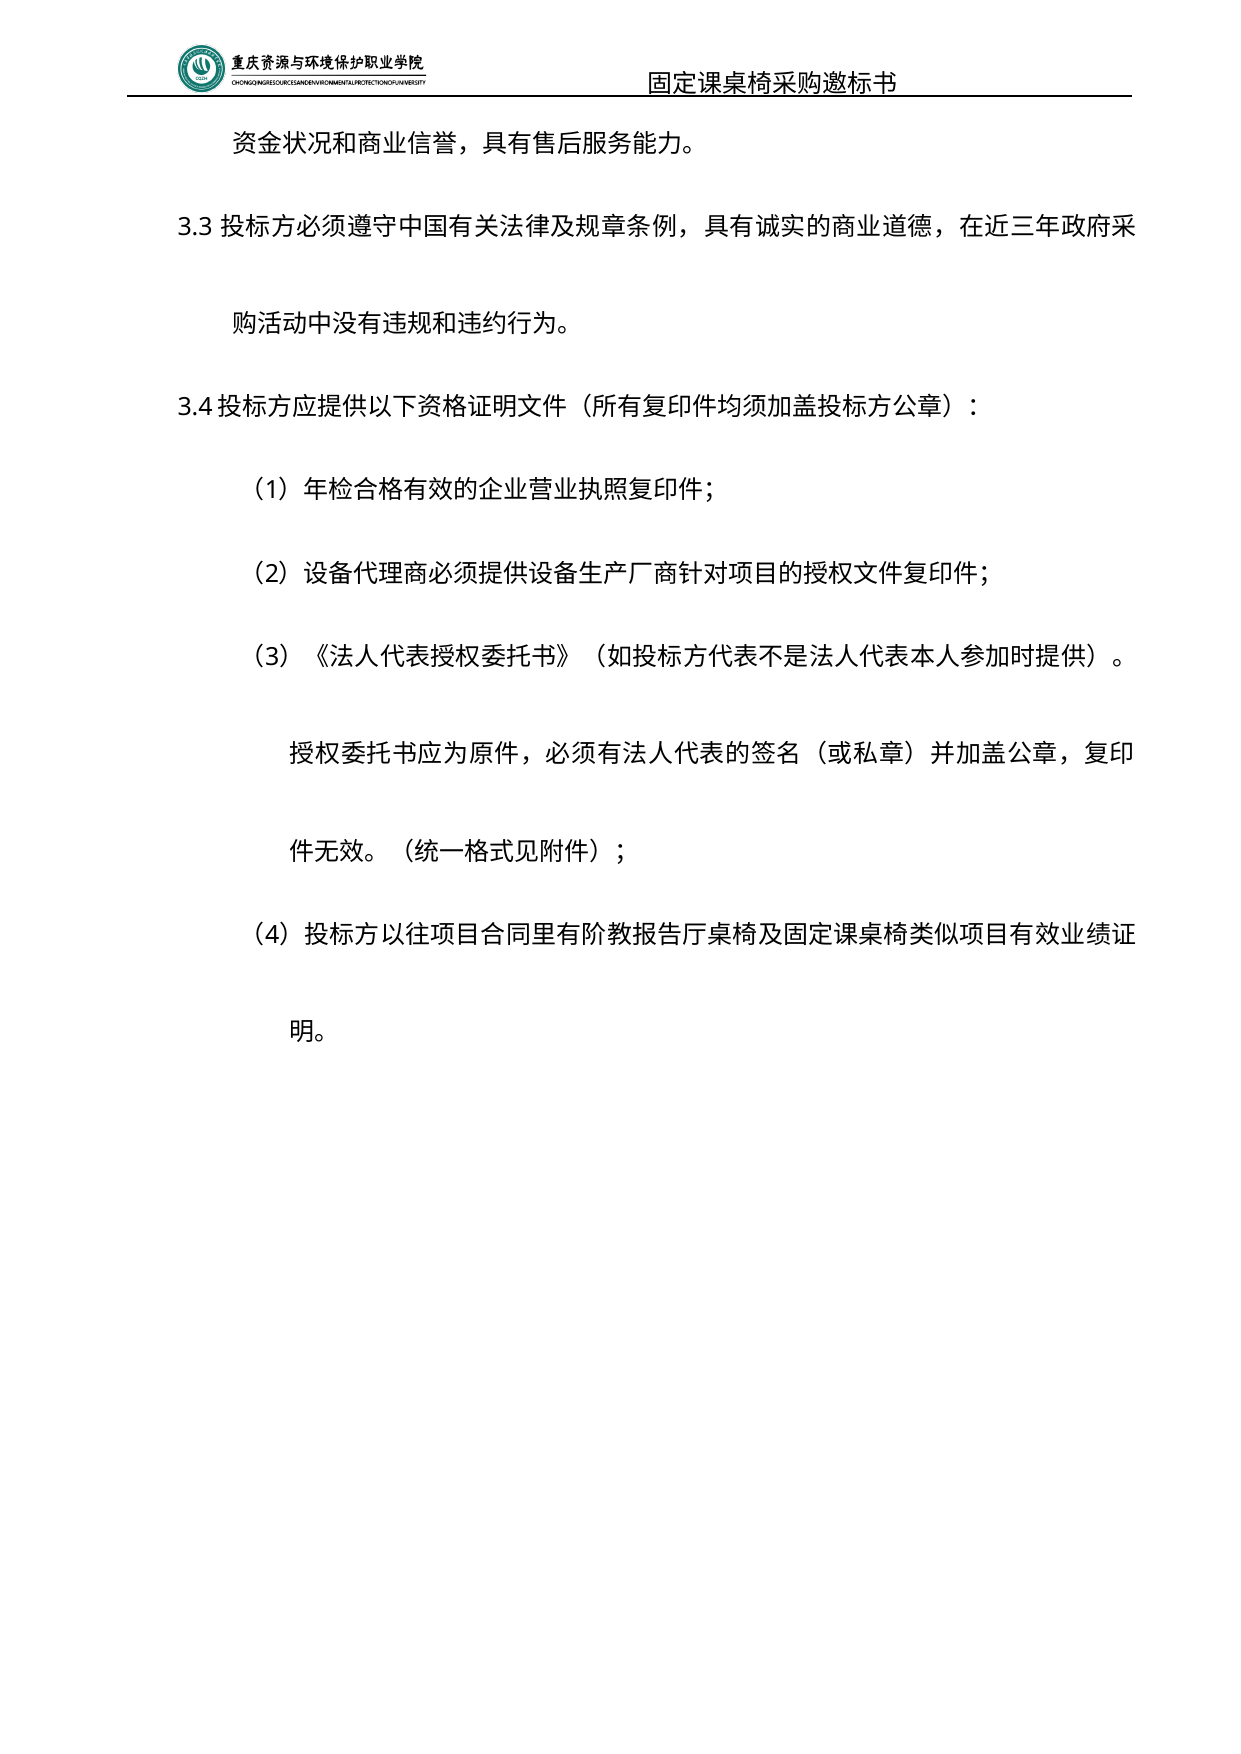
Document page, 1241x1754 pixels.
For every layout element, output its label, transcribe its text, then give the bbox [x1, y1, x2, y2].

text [177, 109, 1104, 174]
text （4）投标方以往项目合同里有阶教报告厅桌椅及固定课桌椅类似项目有效业绩证明。 [239, 900, 1137, 1062]
picture [177, 44, 427, 93]
text （1）年检合格有效的企业营业执照复印件； [239, 456, 1137, 521]
text 3.3 投标方必须遵守中国有关法律及规章条例，具有诚实的商业道德，在近三年政府采购活动中没有违规和违约行为。 [177, 192, 1137, 354]
text （2）设备代理商必须提供设备生产厂商针对项目的授权文件复印件； [239, 539, 1137, 604]
text 3.4投标方应提供以下资格证明文件（所有复印件均须加盖投标方公章）： [177, 372, 1137, 437]
text （3）《法人代表授权委托书》（如投标方代表不是法人代表本人参加时提供）。授权委托书应为原件，必须有法人代表的签名（或私章）并加盖公章，复印件无效。（统一格式见附件）； [239, 622, 1137, 882]
